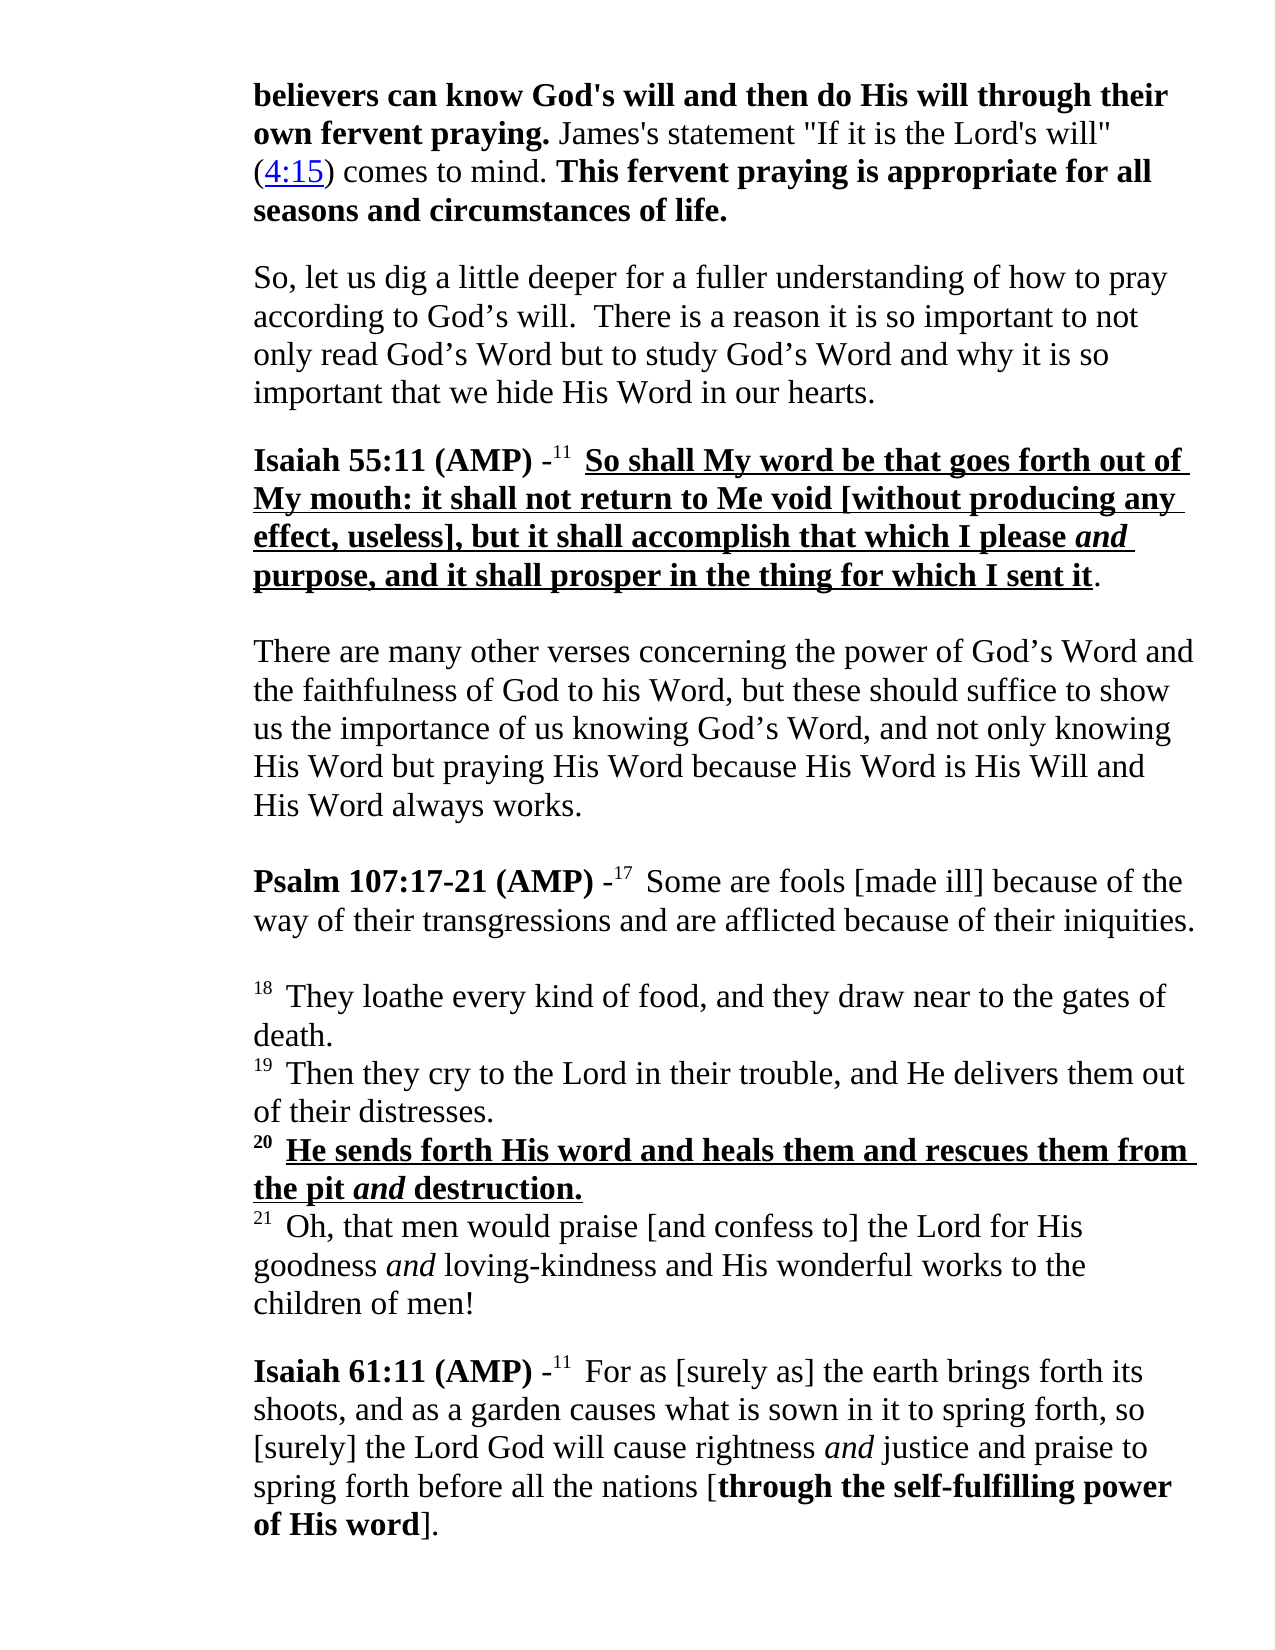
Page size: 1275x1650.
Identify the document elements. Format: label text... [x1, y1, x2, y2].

text Psalm 107:17-21 (AMP) -17 Some are fools [made ill] because of the way of their transgressions and are afflicted because of their iniquities. 18 They loathe every kind of food, and they draw near to the gates of death. [253, 862, 1200, 1053]
text There are many other verses concerning the power of God’s Word and the faithfulness of God to his Word, but these should suffice to show us the importance of us knowing God’s Word, and not only knowing His Word but praying His Word because His Word is His Will and His Word always works. [253, 632, 1200, 823]
text 21 Oh, that men would praise [and confess to] the Lord for His goodness and loving-kindness and His wonderful works to the children of men! [253, 1207, 1200, 1322]
text Isaiah 55:11 (AMP) -11 So shall My word be that goes forth out of My mouth: it shall not return to Me void [without producing any effect, useless], but it shall accomplish that which I please and purpose, and it shall prosper in the thing for which I sent it. [253, 440, 1200, 593]
text 19 Then they cry to the Lord in their trouble, and He delivers them out of their distresses. [253, 1053, 1200, 1130]
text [253, 75, 1200, 228]
text So, let us dig a little deeper for a fuller understanding of how to pray according to God’s will. There is a reason it is so important to not only read God’s Word but to study God’s Word and why it is so important that we hide His Word in our hearts. [253, 257, 1200, 411]
text 20 He sends forth His word and heals them and rescues them from the pit and destruction. [253, 1130, 1200, 1207]
text Isaiah 61:11 (AMP) -11 For as [surely as] the earth brings forth its shoots, and as a garden causes what is sown in it to spring forth, so [surely] the Lord God will cause rightness and justice and praise to spring forth before all the nations [through the self-fulfilling power of His word]. [253, 1351, 1200, 1542]
